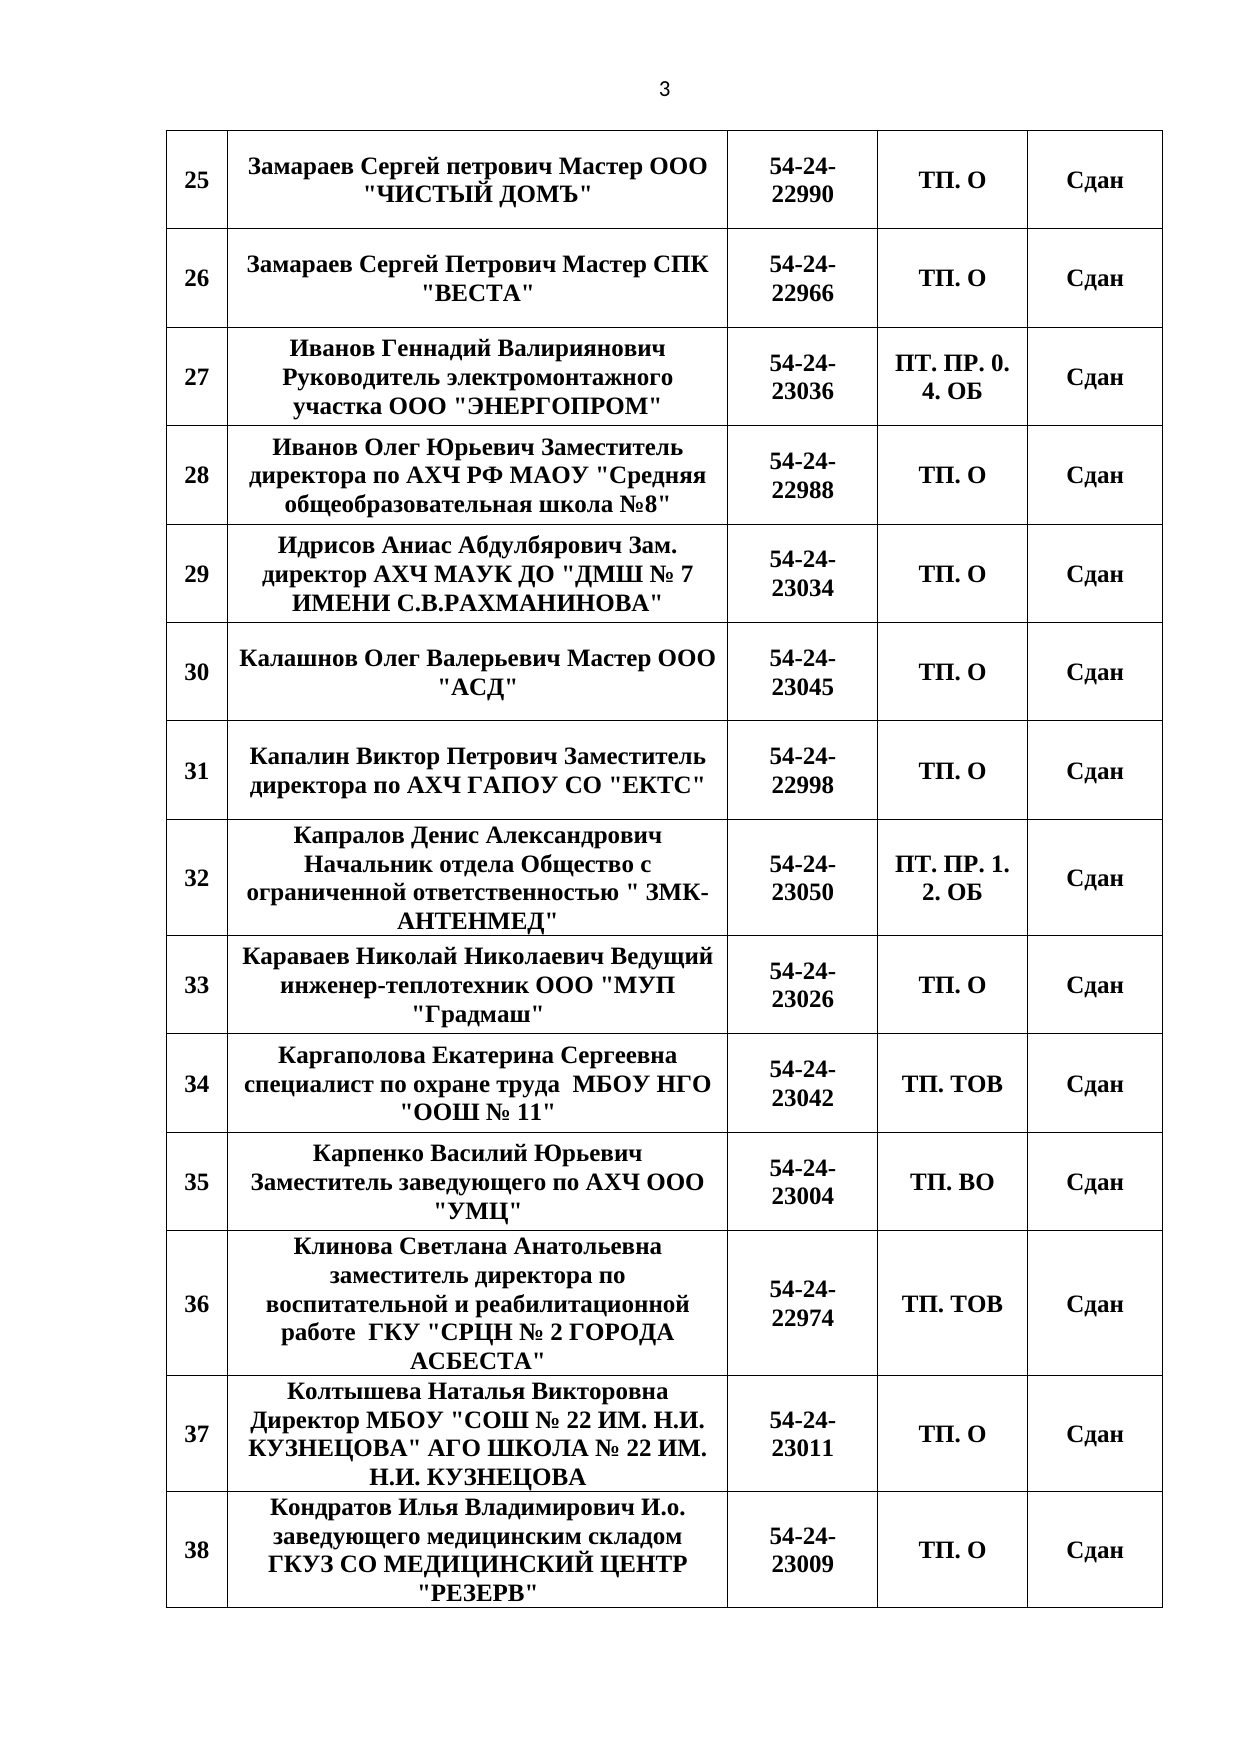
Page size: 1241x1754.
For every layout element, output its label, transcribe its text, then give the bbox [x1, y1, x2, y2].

table_cell Караваев Николай Николаевич Ведущий инженер-теплотехник ООО "МУП "Градмаш" [228, 936, 727, 1033]
table_cell Иванов Геннадий Валириянович Руководитель электромонтажного участка ООО "ЭНЕРГОПРОМ" [228, 328, 727, 425]
table_cell 30 [167, 623, 227, 720]
table_cell 29 [167, 525, 227, 622]
table_cell 25 [167, 131, 227, 228]
table_cell 28 [167, 426, 227, 523]
table_cell ТП. ТОВ [878, 1231, 1027, 1375]
table_cell Каргаполова Екатерина Сергеевна специалист по охране труда МБОУ НГО "ООШ № 11" [228, 1034, 727, 1132]
table_cell ТП. О [878, 525, 1027, 622]
table_cell 54-24-23050 [728, 820, 877, 935]
table_cell Кондратов Илья Владимирович И.о. заведующего медицинским складом ГКУЗ СО МЕДИЦИНСКИЙ ЦЕНТР "РЕЗЕРВ" [228, 1492, 727, 1607]
table_cell ТП. О [878, 936, 1027, 1033]
table_cell Сдан [1028, 721, 1162, 819]
table_cell ТП. ТОВ [878, 1034, 1027, 1132]
table_cell 35 [167, 1133, 227, 1230]
table_cell Карпенко Василий Юрьевич Заместитель заведующего по АХЧ ООО "УМЦ" [228, 1133, 727, 1230]
table_cell 36 [167, 1231, 227, 1375]
table_cell 33 [167, 936, 227, 1033]
table_cell 54-24-23034 [728, 525, 877, 622]
table_cell Сдан [1028, 229, 1162, 327]
table_cell 54-24-23009 [728, 1492, 877, 1607]
table_cell Колтышева Наталья Викторовна Директор МБОУ "СОШ № 22 ИМ. Н.И. КУЗНЕЦОВА" АГО ШКОЛА № 22 ИМ. Н.И. КУЗНЕЦОВА [228, 1376, 727, 1491]
table_cell ТП. О [878, 131, 1027, 228]
table_cell 34 [167, 1034, 227, 1132]
table_cell ТП. О [878, 623, 1027, 720]
table_cell 54-24-23045 [728, 623, 877, 720]
table_cell Сдан [1028, 426, 1162, 523]
table_cell Сдан [1028, 1231, 1162, 1375]
table_cell 38 [167, 1492, 227, 1607]
table_cell Сдан [1028, 131, 1162, 228]
table_cell Капралов Денис Александрович Начальник отдела Общество с ограниченной ответственностью " ЗМК-АНТЕНМЕД" [228, 820, 727, 935]
table_cell Идрисов Аниас Абдулбярович Зам. директор АХЧ МАУК ДО "ДМШ № 7 ИМЕНИ С.В.РАХМАНИНОВА" [228, 525, 727, 622]
table_cell Калашнов Олег Валерьевич Мастер ООО "АСД" [228, 623, 727, 720]
table_cell 37 [167, 1376, 227, 1491]
table_cell Замараев Сергей петрович Мастер ООО "ЧИСТЫЙ ДОМЪ" [228, 131, 727, 228]
table_cell Сдан [1028, 525, 1162, 622]
table_cell ПТ. ПР. 1. 2. ОБ [878, 820, 1027, 935]
table_cell ПТ. ПР. 0. 4. ОБ [878, 328, 1027, 425]
table_cell 54-24-23011 [728, 1376, 877, 1491]
table_cell Сдан [1028, 623, 1162, 720]
table_cell Замараев Сергей Петрович Мастер СПК "ВЕСТА" [228, 229, 727, 327]
table_cell Капалин Виктор Петрович Заместитель директора по АХЧ ГАПОУ СО "ЕКТС" [228, 721, 727, 819]
table_cell ТП. О [878, 229, 1027, 327]
table_cell 54-24-23004 [728, 1133, 877, 1230]
table_cell 54-24-22966 [728, 229, 877, 327]
table_cell Сдан [1028, 1133, 1162, 1230]
table_cell 54-24-23042 [728, 1034, 877, 1132]
table_cell ТП. О [878, 426, 1027, 523]
table_cell Клинова Светлана Анатольевна заместитель директора по воспитательной и реабилитационной работе ГКУ "СРЦН № 2 ГОРОДА АСБЕСТА" [228, 1231, 727, 1375]
table_cell ТП. О [878, 721, 1027, 819]
table_cell Иванов Олег Юрьевич Заместитель директора по АХЧ РФ МАОУ "Средняя общеобразовательная школа №8" [228, 426, 727, 523]
table_cell 54-24-23026 [728, 936, 877, 1033]
table_cell ТП. О [878, 1376, 1027, 1491]
table_cell Сдан [1028, 328, 1162, 425]
table_cell ТП. ВО [878, 1133, 1027, 1230]
table_cell Сдан [1028, 820, 1162, 935]
table_cell 26 [167, 229, 227, 327]
table_cell 54-24-22998 [728, 721, 877, 819]
table_cell 31 [167, 721, 227, 819]
table_cell 54-24-22974 [728, 1231, 877, 1375]
table_cell 54-24-23036 [728, 328, 877, 425]
table_cell ТП. О [878, 1492, 1027, 1607]
table_cell Сдан [1028, 936, 1162, 1033]
table_cell 54-24-22988 [728, 426, 877, 523]
table_cell Сдан [1028, 1034, 1162, 1132]
table_cell Сдан [1028, 1492, 1162, 1607]
table_cell Сдан [1028, 1376, 1162, 1491]
table_cell 32 [167, 820, 227, 935]
table_cell 54-24-22990 [728, 131, 877, 228]
table_cell 27 [167, 328, 227, 425]
